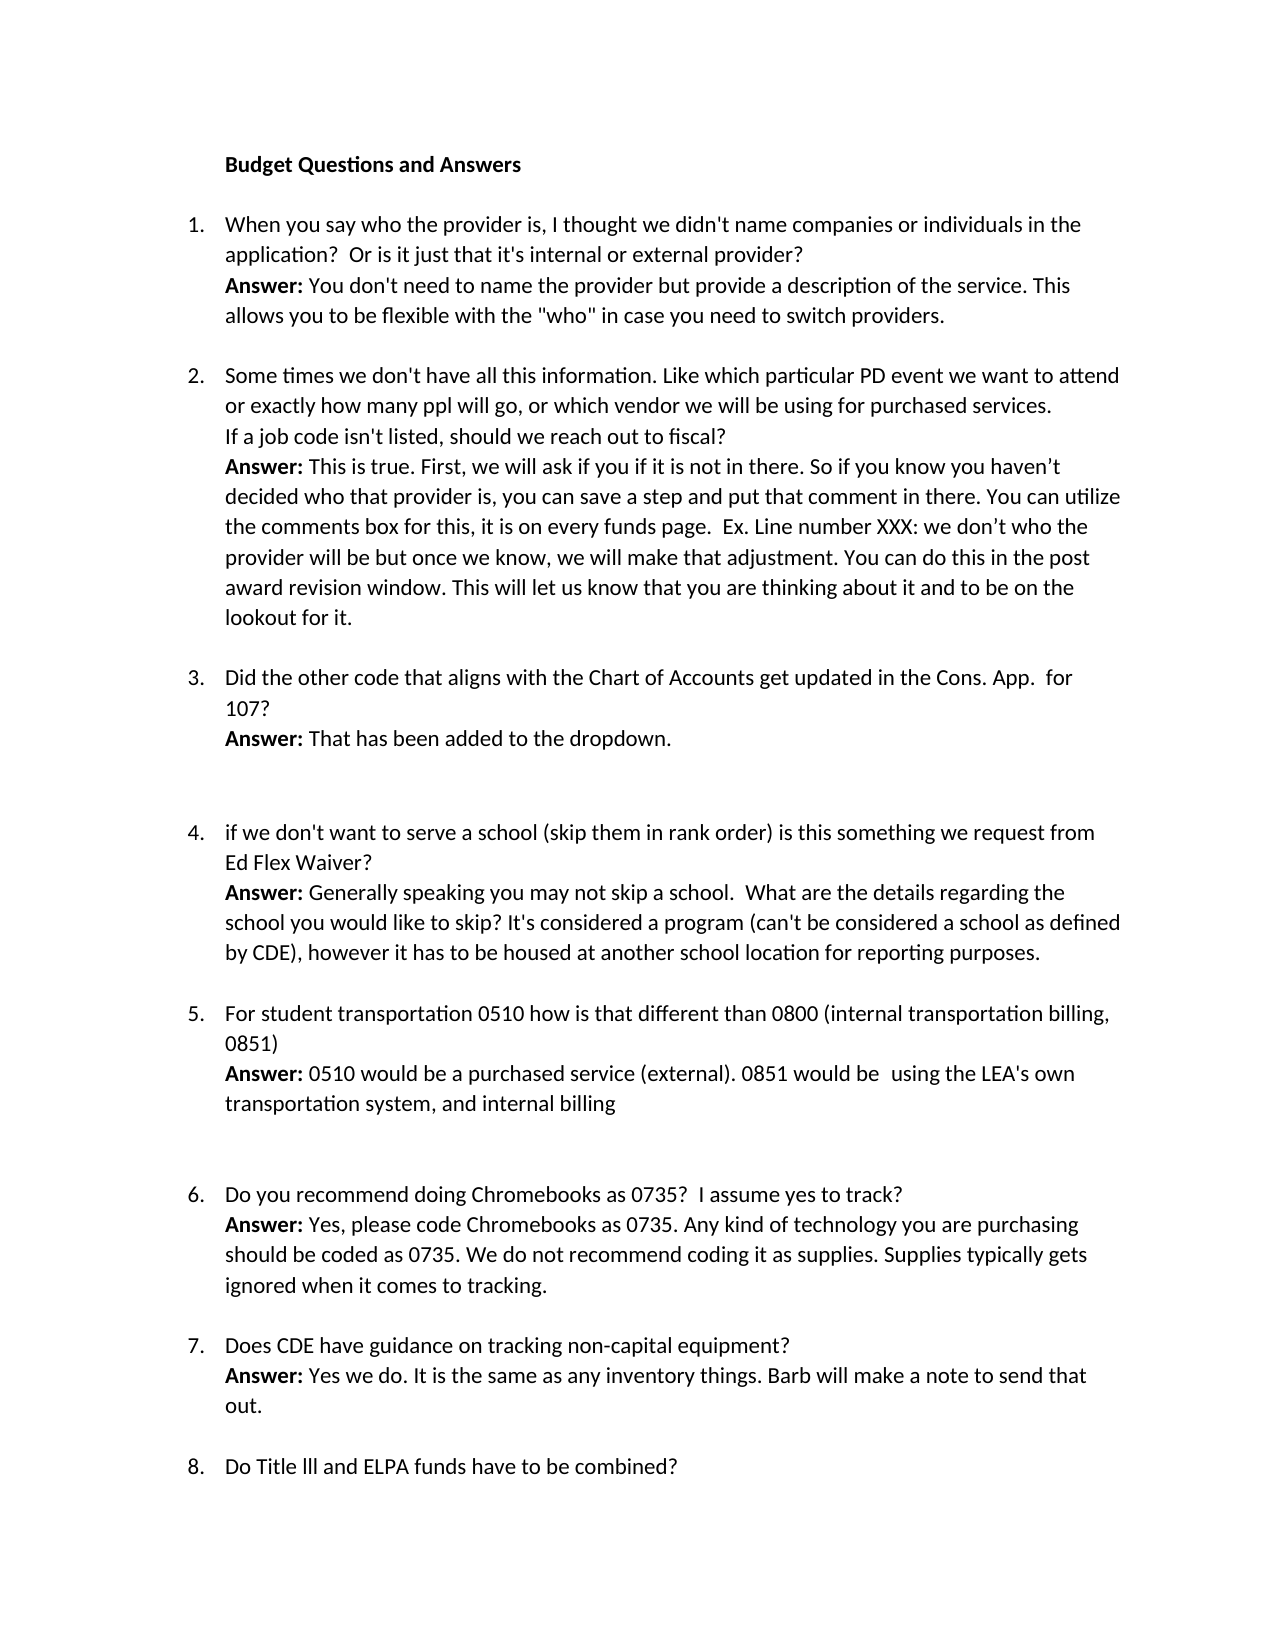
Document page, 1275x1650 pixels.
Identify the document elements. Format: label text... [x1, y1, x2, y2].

list Do you recommend doing Chromebooks as 0735? I assume yes to track? [187, 1180, 1125, 1208]
list Answer: 0510 would be a purchased service (external). 0851 would be using the LEA's own transportation system, and internal billing [225, 1059, 1125, 1118]
list If a job code isn't listed, should we reach out to fiscal? [225, 422, 1125, 450]
list Does CDE have guidance on tracking non-capital equipment? [187, 1331, 1125, 1359]
list Answer: Yes we do. It is the same as any inventory things. Barb will make a note to send that out. [225, 1361, 1125, 1420]
list Did the other code that aligns with the Chart of Accounts get updated in the Cons. App. for 107? [187, 663, 1125, 722]
list if we don't want to serve a school (skip them in rank order) is this something we request from Ed Flex Waiver? [187, 818, 1125, 876]
list Answer: You don't need to name the provider but provide a description of the service. This allows you to be flexible with the "who" in case you need to switch providers. [225, 271, 1125, 329]
list Answer: Yes, please code Chromebooks as 0735. Any kind of technology you are purchasing should be coded as 0735. We do not recommend coding it as supplies. Supplies typically gets ignored when it comes to tracking. [225, 1210, 1125, 1299]
list Answer: This is true. First, we will ask if you if it is not in there. So if you know you haven’t decided who that provider is, you can save a step and put that comment in there. You can utilize the comments box for this, it is on every funds page. Ex. Line number XXX: we don’t who the provider will be but once we know, we will make that adjustment. You can do this in the post award revision window. This will let us know that you are thinking about it and to be on the lookout for it. [225, 452, 1125, 631]
list For student transportation 0510 how is that different than 0800 (internal transportation billing, 0851) [187, 999, 1125, 1057]
list When you say who the provider is, I thought we didn't name companies or individuals in the application? Or is it just that it's internal or external provider? [187, 210, 1125, 269]
list Budget Questions and Answers [225, 150, 1125, 178]
list Do Title lll and ELPA funds have to be combined? [187, 1452, 1125, 1480]
list Answer: Generally speaking you may not skip a school. What are the details regarding the school you would like to skip? It's considered a program (can't be considered a school as defined by CDE), however it has to be housed at another school location for reporting purposes. [225, 878, 1125, 967]
list Answer: That has been added to the dropdown. [225, 724, 1125, 752]
list Some times we don't have all this information. Like which particular PD event we want to attend or exactly how many ppl will go, or which vendor we will be using for purchased services. [187, 361, 1125, 420]
